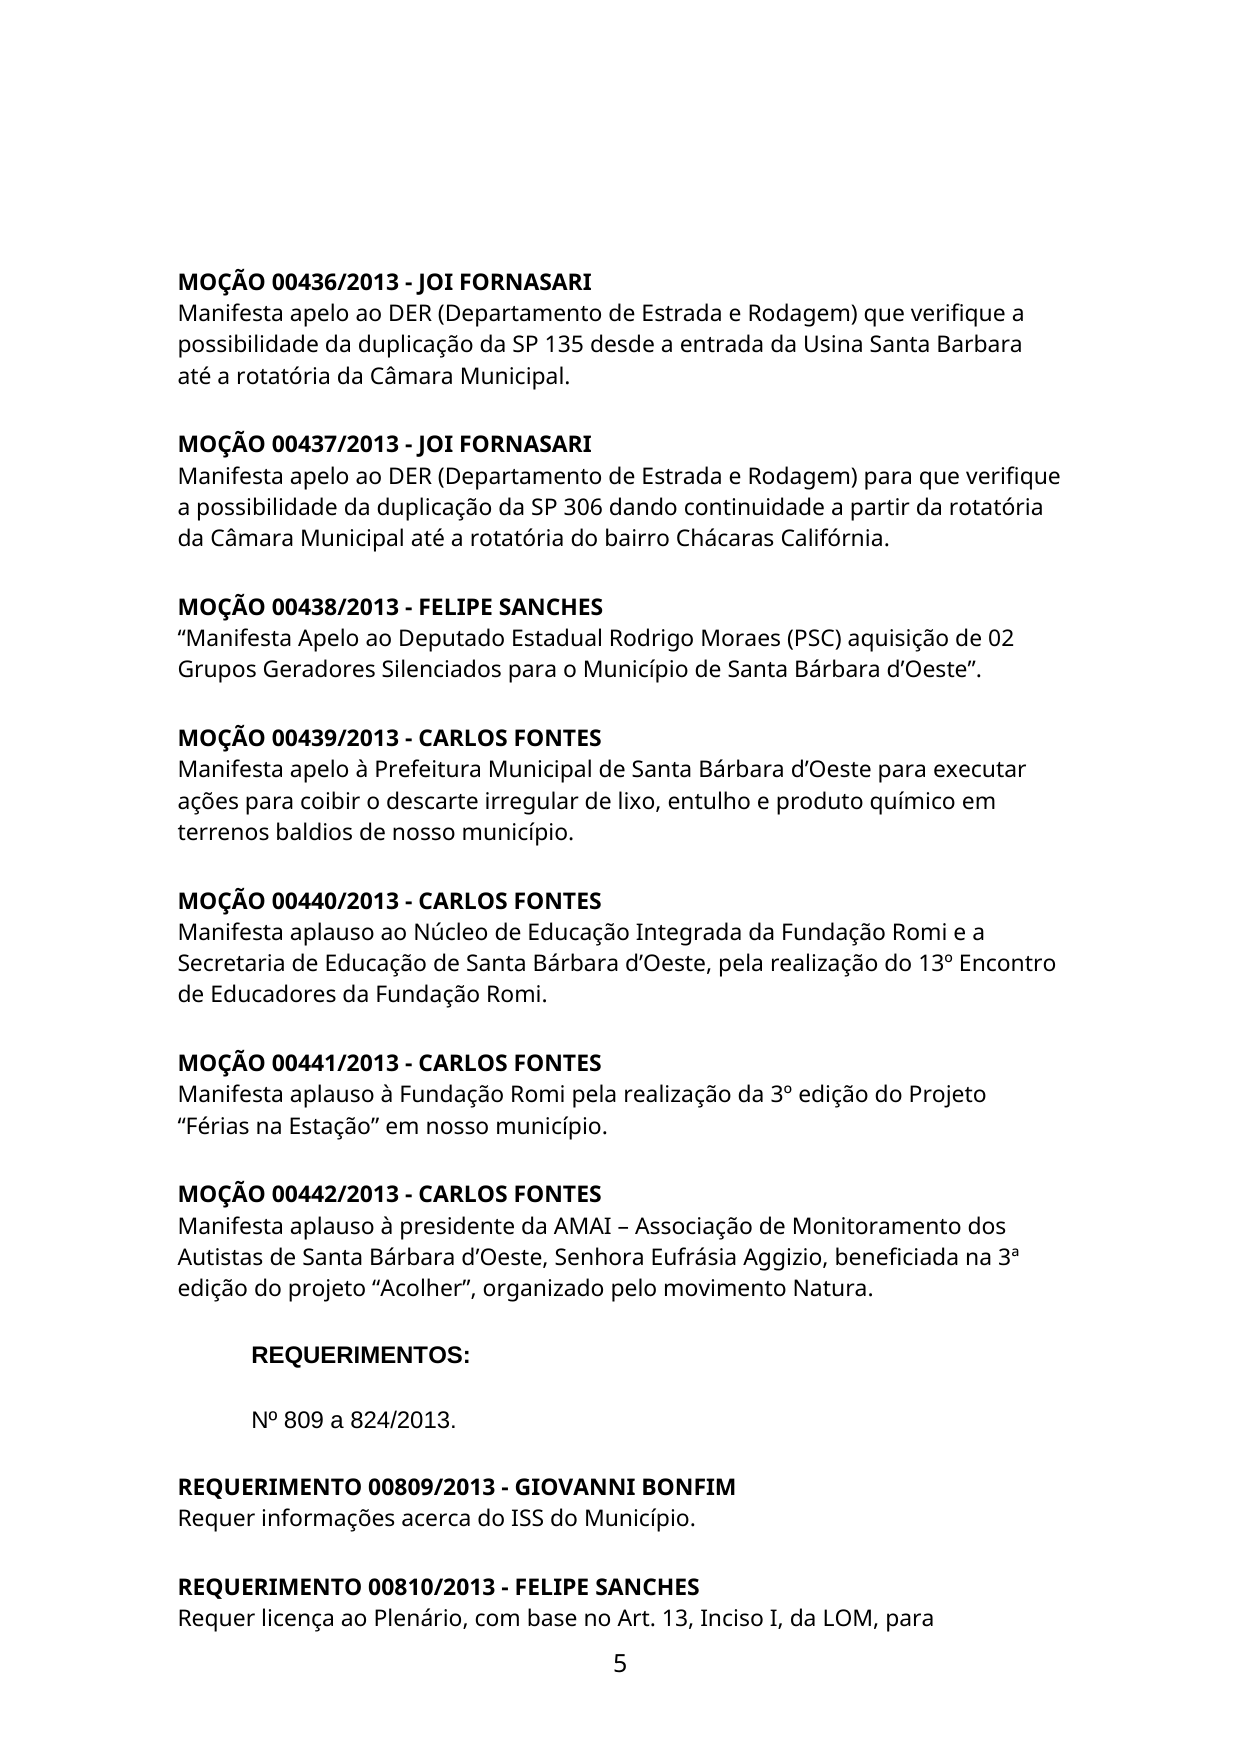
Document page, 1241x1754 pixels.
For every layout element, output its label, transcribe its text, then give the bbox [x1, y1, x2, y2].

text Nº 809 a 824/2013. [177, 1406, 1063, 1433]
text MOÇÃO 00438/2013 - FELIPE SANCHES “Manifesta Apelo ao Deputado Estadual Rodrigo Moraes (PSC) aquisição de 02 Grupos Geradores Silenciados para o Município de Santa Bárbara d’Oeste”. [177, 591, 1063, 684]
text MOÇÃO 00442/2013 - CARLOS FONTES Manifesta aplauso à presidente da AMAI – Associação de Monitoramento dos Autistas de Santa Bárbara d’Oeste, Senhora Eufrásia Aggizio, beneficiada na 3ª edição do projeto “Acolher”, organizado pelo movimento Natura. [177, 1178, 1063, 1303]
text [177, 1571, 1063, 1633]
text MOÇÃO 00441/2013 - CARLOS FONTES Manifesta aplauso à Fundação Romi pela realização da 3º edição do Projeto “Férias na Estação” em nosso município. [177, 1047, 1063, 1141]
text MOÇÃO 00436/2013 - JOI FORNASARI Manifesta apelo ao DER (Departamento de Estrada e Rodagem) que verifique a possibilidade da duplicação da SP 135 desde a entrada da Usina Santa Barbara até a rotatória da Câmara Municipal. [177, 266, 1063, 391]
text MOÇÃO 00440/2013 - CARLOS FONTES Manifesta aplauso ao Núcleo de Educação Integrada da Fundação Romi e a Secretaria de Educação de Santa Bárbara d’Oeste, pela realização do 13º Encontro de Educadores da Fundação Romi. [177, 884, 1063, 1009]
text REQUERIMENTOS: [177, 1341, 1063, 1368]
text MOÇÃO 00439/2013 - CARLOS FONTES Manifesta apelo à Prefeitura Municipal de Santa Bárbara d’Oeste para executar ações para coibir o descarte irregular de lixo, entulho e produto químico em terrenos baldios de nosso município. [177, 722, 1063, 847]
text MOÇÃO 00437/2013 - JOI FORNASARI Manifesta apelo ao DER (Departamento de Estrada e Rodagem) para que verifique a possibilidade da duplicação da SP 306 dando continuidade a partir da rotatória da Câmara Municipal até a rotatória do bairro Chácaras Califórnia. [177, 428, 1063, 553]
text REQUERIMENTO 00809/2013 - GIOVANNI BONFIM Requer informações acerca do ISS do Município. [177, 1471, 1063, 1533]
